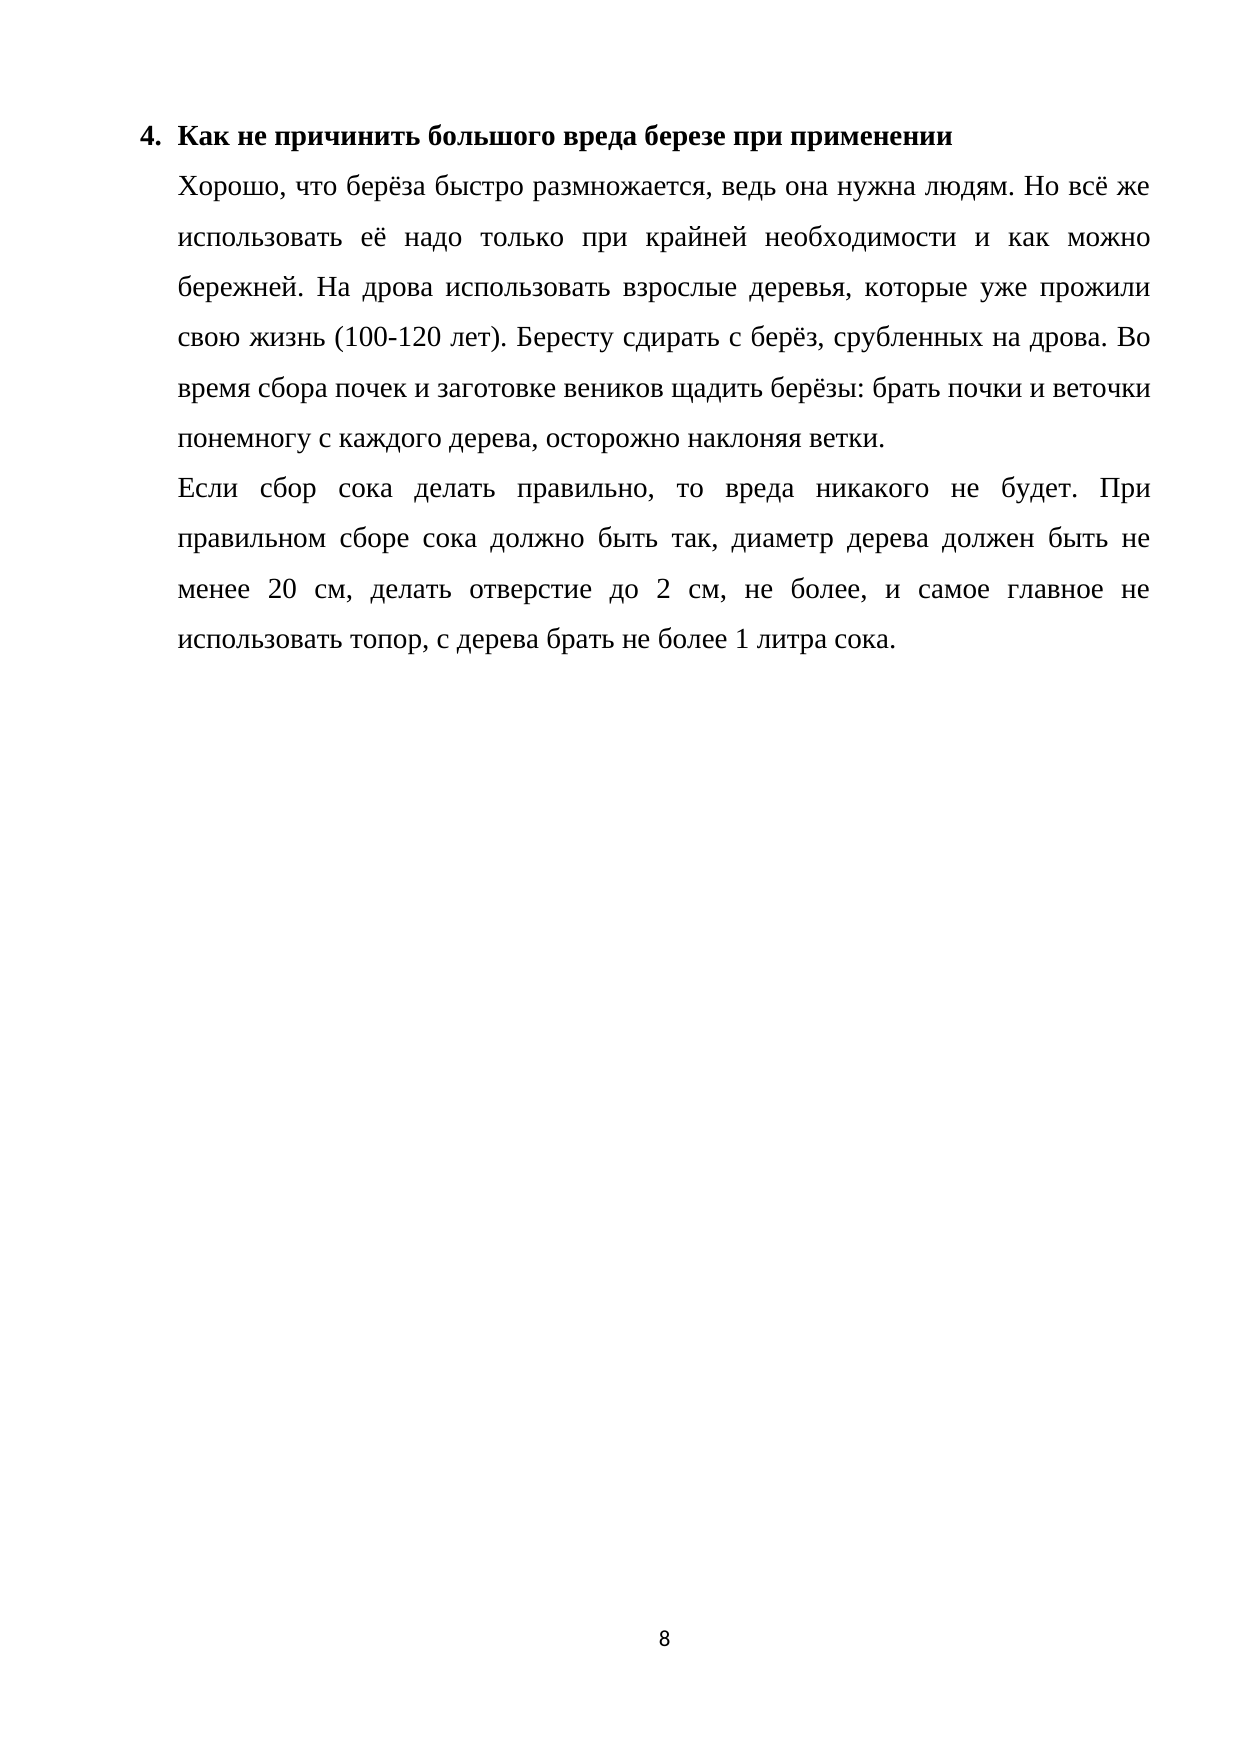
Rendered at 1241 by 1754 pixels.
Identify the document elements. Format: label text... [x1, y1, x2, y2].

text Если сбор сока делать правильно, то вреда никакого не будет. При правильном сборе сока должно быть так, диаметр дерева должен быть не менее 20 см, делать отверстие до 2 см, не более, и самое главное не использовать топор, с дерева брать не более 1 литра сока. [177, 470, 1152, 655]
list Как не причинить большого вреда березе при применении [140, 118, 1152, 152]
text Хорошо, что берёза быстро размножается, ведь она нужна людям. Но всё же использовать её надо только при крайней необходимости и как можно бережней. На дрова использовать взрослые деревья, которые уже прожили свою жизнь (100-120 лет). Бересту сдирать с берёз, срубленных на дрова. Во время сбора почек и заготовке веников щадить берёзы: брать почки и веточки понемногу с каждого дерева, осторожно наклоняя ветки. [177, 168, 1152, 453]
